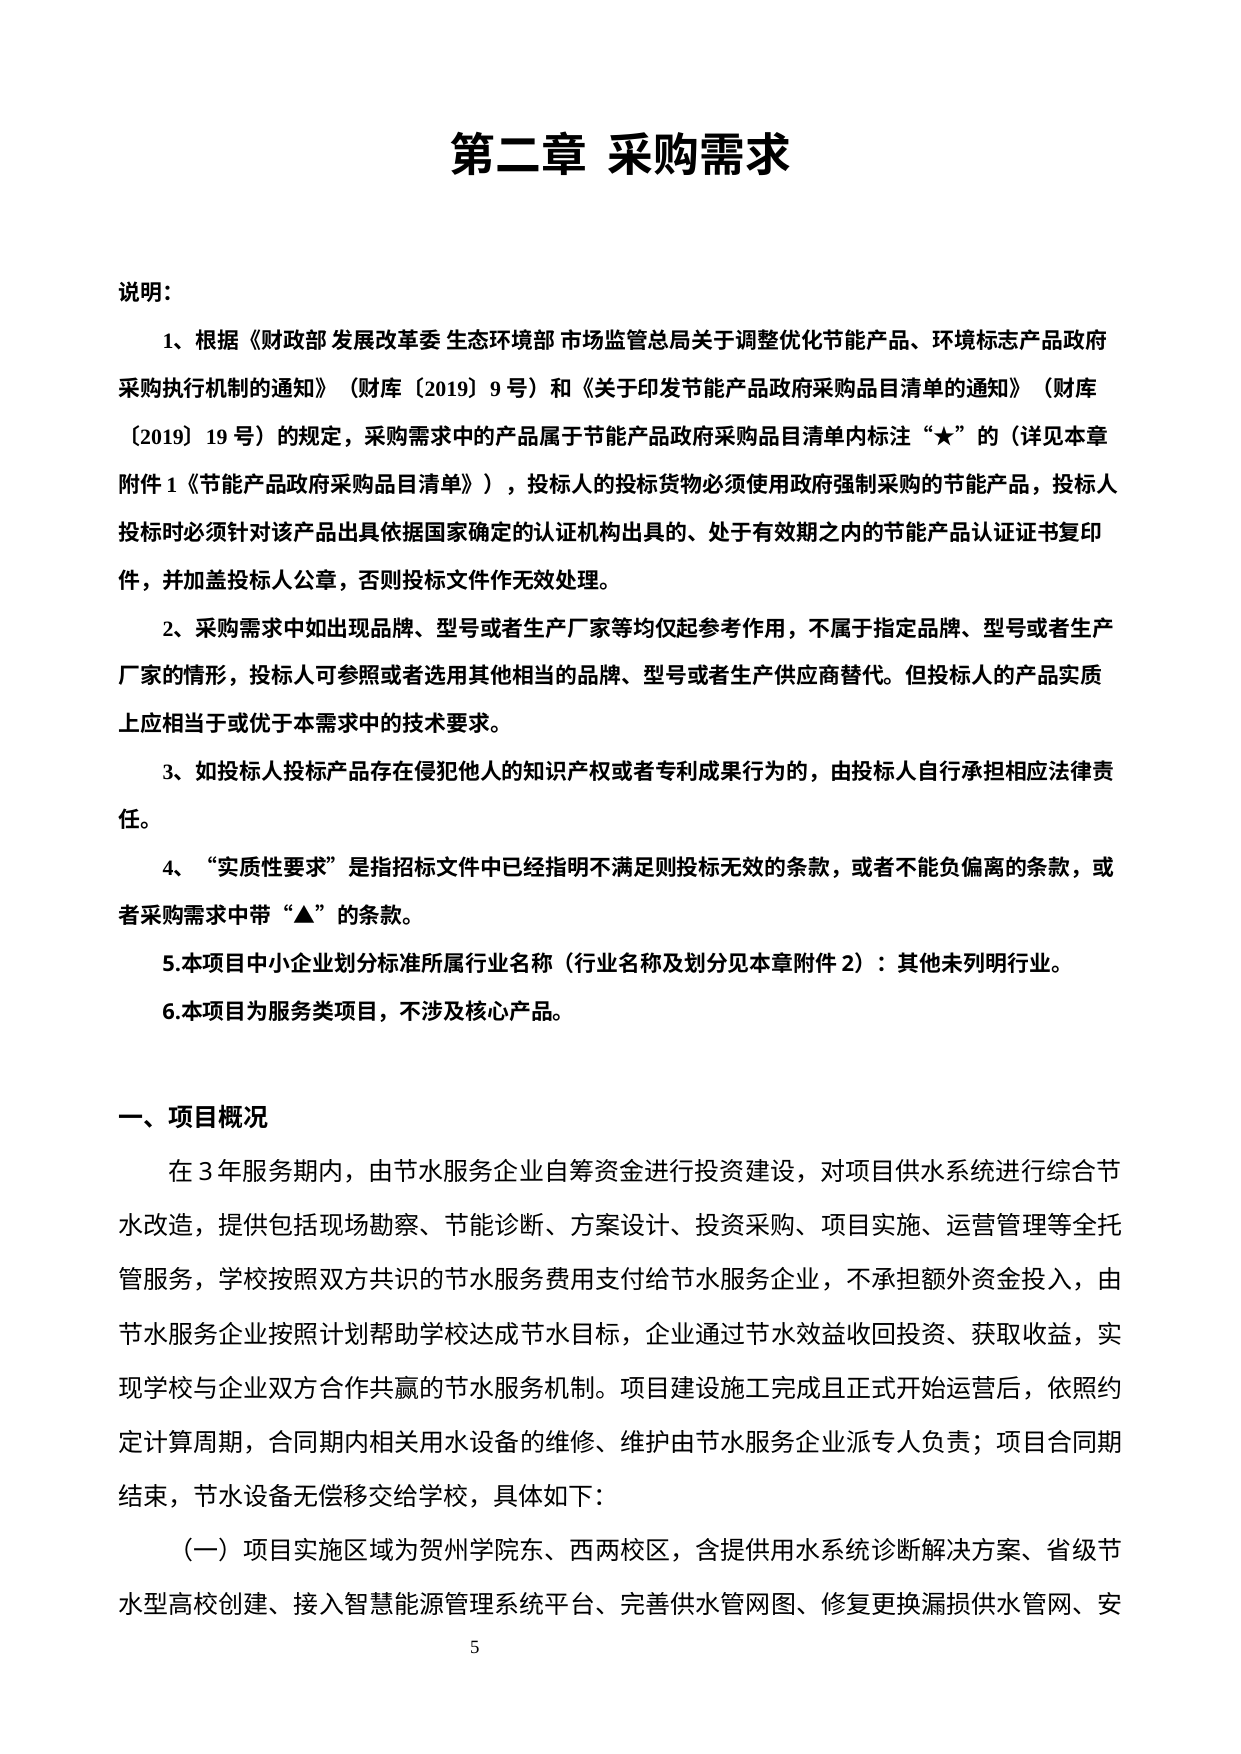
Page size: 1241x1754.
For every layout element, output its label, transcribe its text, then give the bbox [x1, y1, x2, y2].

text 一、项目概况 [118, 1083, 1122, 1137]
text 说明： [118, 262, 1122, 310]
text 6.本项目为服务类项目，不涉及核心产品。 [118, 981, 1122, 1029]
text 在3年服务期内，由节水服务企业自筹资金进行投资建设，对项目供水系统进行综合节水改造，提供包括现场勘察、节能诊断、方案设计、投资采购、项目实施、运营管理等全托管服务，学校按照双方共识的节水服务费用支付给节水服务企业，不承担额外资金投入，由节水服务企业按照计划帮助学校达成节水目标，企业通过节水效益收回投资、获取收益，实现学校与企业双方合作共赢的节水服务机制。项目建设施工完成且正式开始运营后，依照约定计算周期，合同期内相关用水设备的维修、维护由节水服务企业派专人负责；项目合同期结束，节水设备无偿移交给学校，具体如下： [118, 1137, 1122, 1516]
text 4、“实质性要求”是指招标文件中已经指明不满足则投标无效的条款，或者不能负偏离的条款，或者采购需求中带“▲”的条款。 [118, 837, 1122, 933]
subtitle 第二章 采购需求 [118, 118, 1122, 184]
text 5.本项目中小企业划分标准所属行业名称（行业名称及划分见本章附件2）：其他未列明行业。 [118, 933, 1122, 981]
text 1、根据《财政部 发展改革委 生态环境部 市场监管总局关于调整优化节能产品、环境标志产品政府采购执行机制的通知》（财库〔2019〕9 号）和《关于印发节能产品政府采购品目清单的通知》（财库〔2019〕19 号）的规定，采购需求中的产品属于节能产品政府采购品目清单内标注“★”的（详见本章附件1《节能产品政府采购品目清单》），投标人的投标货物必须使用政府强制采购的节能产品，投标人投标时必须针对该产品出具依据国家确定的认证机构出具的、处于有效期之内的节能产品认证证书复印件，并加盖投标人公章，否则投标文件作无效处理。 [118, 310, 1122, 598]
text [118, 1516, 1122, 1625]
text 2、采购需求中如出现品牌、型号或者生产厂家等均仅起参考作用，不属于指定品牌、型号或者生产厂家的情形，投标人可参照或者选用其他相当的品牌、型号或者生产供应商替代。但投标人的产品实质上应相当于或优于本需求中的技术要求。 [118, 598, 1122, 741]
text 3、如投标人投标产品存在侵犯他人的知识产权或者专利成果行为的，由投标人自行承担相应法律责任。 [118, 741, 1122, 837]
